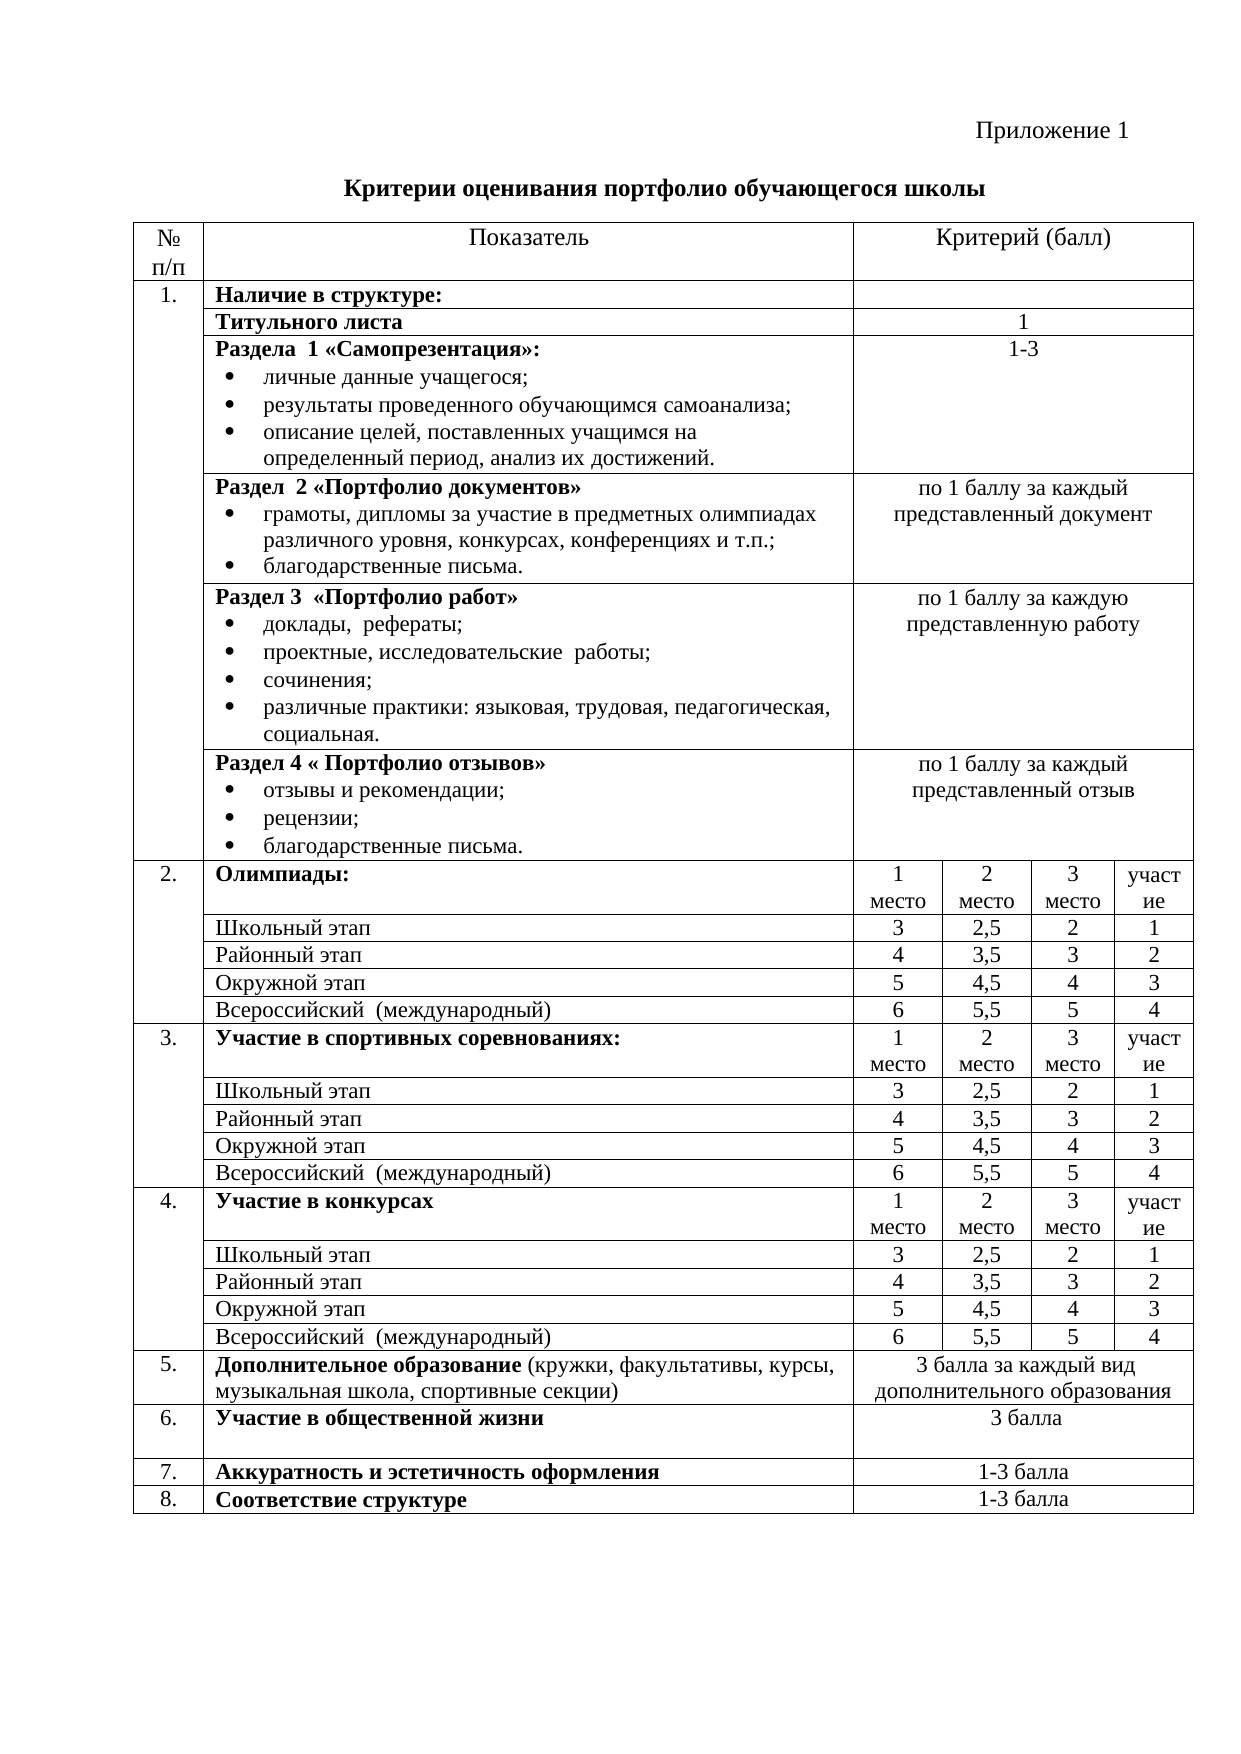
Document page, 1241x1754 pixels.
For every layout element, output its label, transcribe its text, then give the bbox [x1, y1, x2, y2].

table_cell 3,5 [943, 1105, 1031, 1132]
table_cell 4 [854, 942, 942, 968]
table_cell по 1 баллу за каждую представленную работу [854, 584, 1193, 748]
table_cell 2,5 [943, 915, 1031, 941]
table_cell 1 место [854, 861, 942, 913]
table_header Критерий (балл) [854, 223, 1193, 280]
table_cell Наличие в структуре: [204, 281, 853, 308]
table_cell по 1 баллу за каждый представленный документ [854, 474, 1193, 583]
table_cell 2,5 [943, 1241, 1031, 1268]
table_cell 7. [134, 1459, 203, 1485]
table_cell участ ие [1115, 1024, 1193, 1077]
table_cell Титульного листа [204, 309, 853, 335]
table_cell 4 [1115, 1160, 1193, 1187]
table_cell участ ие [1115, 1188, 1193, 1240]
table_cell 3 [854, 915, 942, 941]
table_header № п/п [134, 223, 203, 280]
table_cell 3 [1032, 1105, 1114, 1132]
table_cell 5,5 [943, 997, 1031, 1023]
table_cell 3 балла за каждый вид дополнительного образования [854, 1351, 1193, 1404]
table_cell 4,5 [943, 1133, 1031, 1159]
table_cell Участие в конкурсах [204, 1188, 853, 1240]
table_cell Школьный этап [204, 1078, 853, 1104]
table_cell 3. [134, 1024, 203, 1187]
subtitle Критерии оценивания портфолио обучающегося школы [343, 173, 1207, 202]
table_cell 5 [854, 1133, 942, 1159]
table_cell Аккуратность и эстетичность оформления [204, 1459, 853, 1485]
table_cell Олимпиады: [204, 861, 853, 913]
table_cell 3,5 [943, 942, 1031, 968]
table_cell 2 место [943, 1188, 1031, 1240]
table_cell 6. [134, 1405, 203, 1458]
table_cell 2 место [943, 1024, 1031, 1077]
table_cell Раздел 3 «Портфолио работ» доклады, рефераты; проектные, исследовательские работы; сочинения; различные практики: языковая, трудовая, педагогическая, социальная. [204, 584, 853, 748]
table_cell по 1 баллу за каждый представленный отзыв [854, 750, 1193, 860]
table_cell 4,5 [943, 1296, 1031, 1322]
table_cell 6 [854, 1324, 942, 1350]
table_cell 4 [854, 1269, 942, 1295]
table_cell 1 [1115, 1241, 1193, 1268]
table_cell [854, 281, 1193, 308]
table_cell 3 [1115, 1296, 1193, 1322]
table_cell 3 место [1032, 861, 1114, 913]
table_cell Окружной этап [204, 1133, 853, 1159]
text Приложение 1 [123, 115, 1129, 144]
table_cell 1 [1115, 1078, 1193, 1104]
table_cell Районный этап [204, 942, 853, 968]
table_cell 3 [1032, 1269, 1114, 1295]
table_cell 3 [854, 1078, 942, 1104]
table_cell Раздел 4 « Портфолио отзывов» отзывы и рекомендации; рецензии; благодарственные письма. [204, 750, 853, 860]
table_cell 4 [1032, 1296, 1114, 1322]
table_cell 2 [1115, 942, 1193, 968]
table_cell 2 [1115, 1269, 1193, 1295]
table_cell 3 [1115, 1133, 1193, 1159]
table_cell Школьный этап [204, 915, 853, 941]
table_cell Всероссийский (международный) [204, 997, 853, 1023]
table_cell 2 [1115, 1105, 1193, 1132]
table_cell 1-3 [854, 336, 1193, 473]
table_cell 3 [854, 1241, 942, 1268]
table_cell 5 [854, 969, 942, 996]
table_cell 3 [1032, 942, 1114, 968]
table_header Показатель [204, 223, 853, 280]
table_cell Всероссийский (международный) [204, 1324, 853, 1350]
table_cell 2. [134, 861, 203, 1023]
table_cell 2,5 [943, 1078, 1031, 1104]
table_cell Участие в общественной жизни [204, 1405, 853, 1458]
table_cell 6 [854, 1160, 942, 1187]
table_cell 4 [1115, 1324, 1193, 1350]
table_cell 6 [854, 997, 942, 1023]
table_cell Районный этап [204, 1105, 853, 1132]
table_cell 3 [1115, 969, 1193, 996]
table_cell 5 [854, 1296, 942, 1322]
table_cell Дополнительное образование (кружки, факультативы, курсы, музыкальная школа, спортивные секции) [204, 1351, 853, 1404]
table_cell Участие в спортивных соревнованиях: [204, 1024, 853, 1077]
table_cell Школьный этап [204, 1241, 853, 1268]
table_cell Соответствие структуре [204, 1486, 853, 1512]
table_cell Окружной этап [204, 969, 853, 996]
table_cell 5 [1032, 997, 1114, 1023]
table_cell 1 место [854, 1188, 942, 1240]
table_cell 2 [1032, 915, 1114, 941]
table_cell 3 место [1032, 1188, 1114, 1240]
table_cell 2 место [943, 861, 1031, 913]
table_cell 5 [1032, 1160, 1114, 1187]
table_cell Районный этап [204, 1269, 853, 1295]
table_cell 2 [1032, 1241, 1114, 1268]
table_cell Всероссийский (международный) [204, 1160, 853, 1187]
table_cell 5. [134, 1351, 203, 1404]
table_cell 1. [134, 281, 203, 860]
table_cell 1 место [854, 1024, 942, 1077]
table_cell 5 [1032, 1324, 1114, 1350]
table_cell 4. [134, 1188, 203, 1350]
table_cell Окружной этап [204, 1296, 853, 1322]
table_cell Раздел 2 «Портфолио документов» грамоты, дипломы за участие в предметных олимпиадах различного уровня, конкурсах, конференциях и т.п.; благодарственные письма. [204, 474, 853, 583]
table_cell 5,5 [943, 1324, 1031, 1350]
table_cell 1-3 балла [854, 1459, 1193, 1485]
table_cell 1 [854, 309, 1193, 335]
table_cell 4 [854, 1105, 942, 1132]
table_cell 3 балла [854, 1405, 1193, 1458]
table_cell 3 место [1032, 1024, 1114, 1077]
table_cell 3,5 [943, 1269, 1031, 1295]
table_cell Раздела 1 «Самопрезентация»: личные данные учащегося; результаты проведенного обучающимся самоанализа; описание целей, поставленных учащимся на определенный период, анализ их достижений. [204, 336, 853, 473]
table_cell 1-3 балла [854, 1486, 1193, 1512]
table_cell 4,5 [943, 969, 1031, 996]
table_cell участ ие [1115, 861, 1193, 913]
table_cell 5,5 [943, 1160, 1031, 1187]
table_cell 4 [1115, 997, 1193, 1023]
table_cell 4 [1032, 1133, 1114, 1159]
table_cell 1 [1115, 915, 1193, 941]
table_cell 4 [1032, 969, 1114, 996]
table_cell 2 [1032, 1078, 1114, 1104]
table_cell 8. [134, 1486, 203, 1512]
